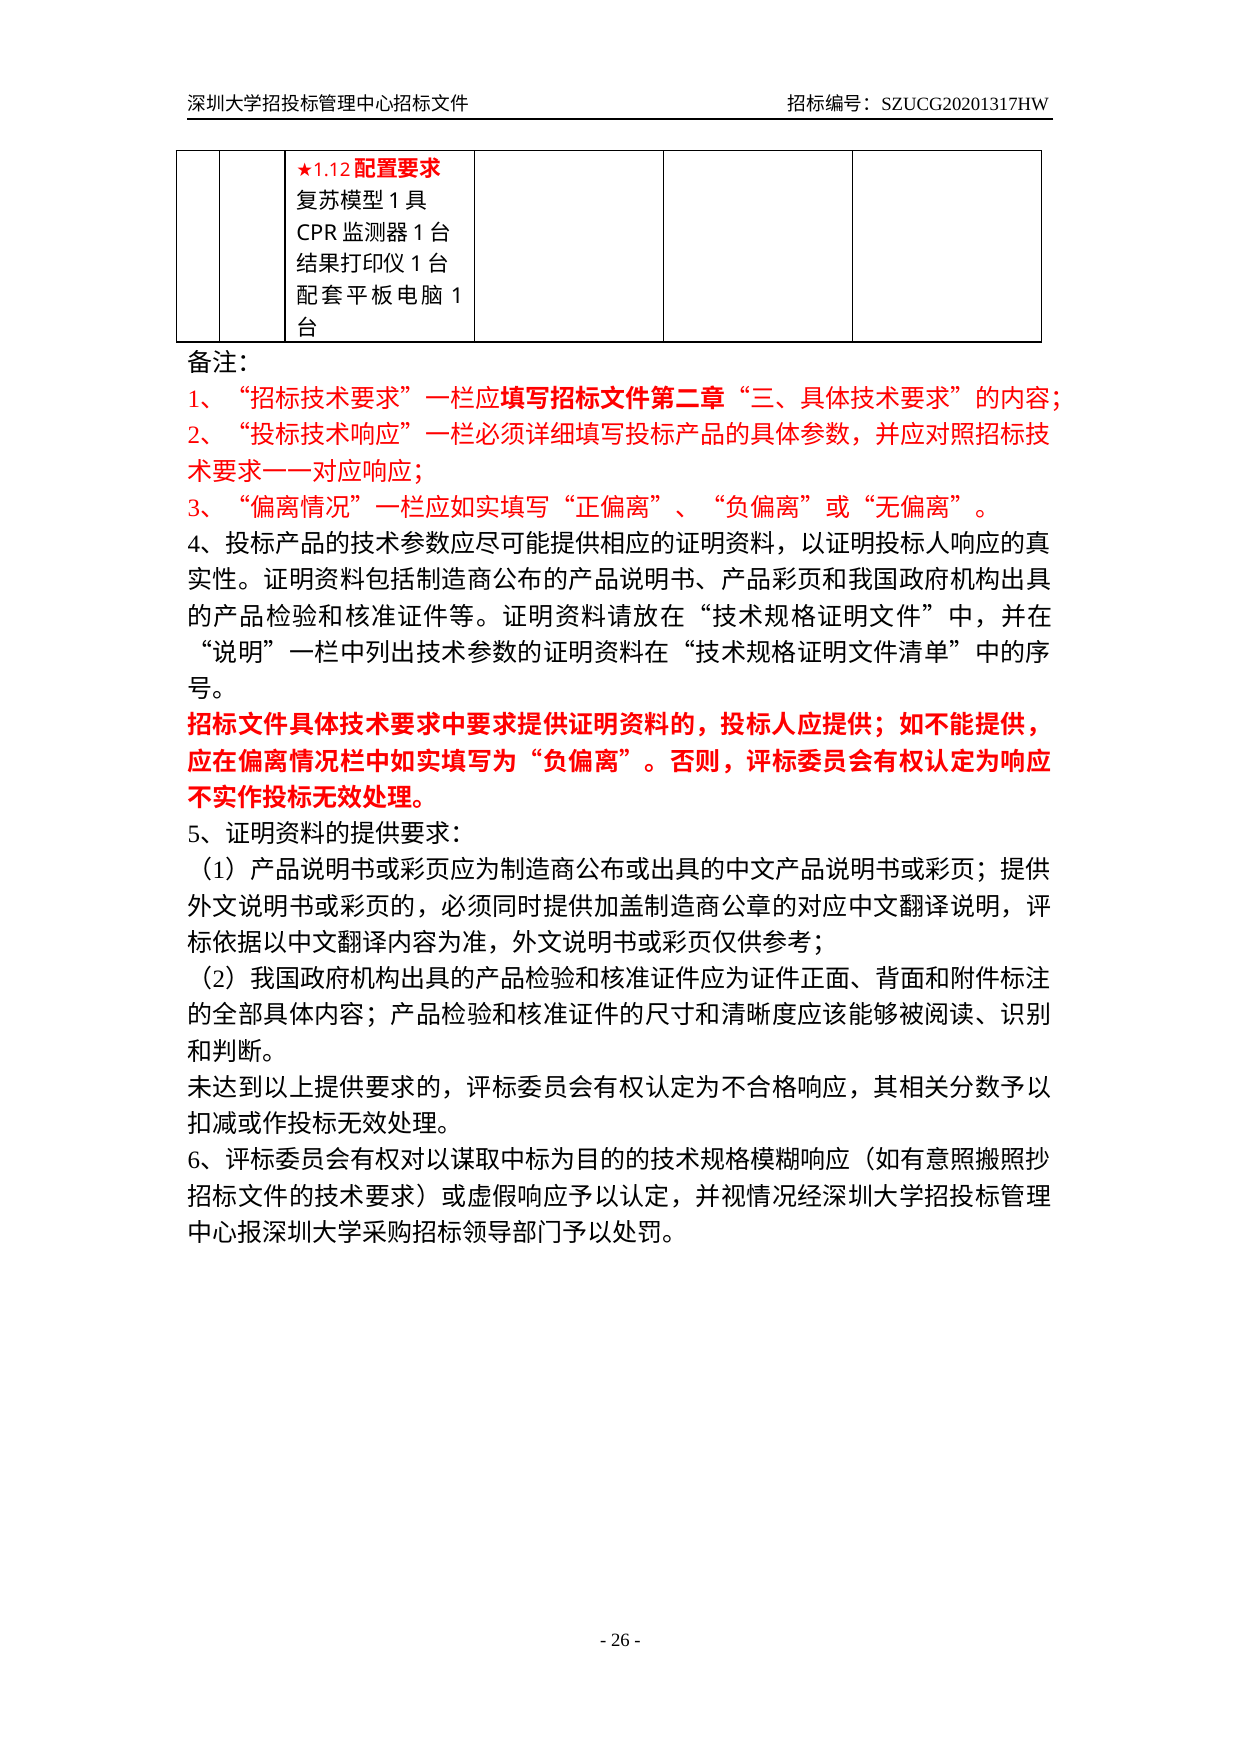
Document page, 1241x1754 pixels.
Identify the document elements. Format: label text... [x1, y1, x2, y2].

text 3、“偏离情况”一栏应如实填写“正偏离”、“负偏离”或“无偏离”。 [187, 487, 1053, 524]
text 6、评标委员会有权对以谋取中标为目的的技术规格模糊响应（如有意照搬照抄招标文件的技术要求）或虚假响应予以认定，并视情况经深圳大学招投标管理中心报深圳大学采购招标领导部门予以处罚。 [187, 1140, 1053, 1249]
table_cell ★1.12配置要求 复苏模型1具 CPR 监测器1台 结果打印仪1台 配套平板电脑1台 [286, 151, 474, 341]
text 招标文件具体技术要求中要求提供证明资料的，投标人应提供；如不能提供，应在偏离情况栏中如实填写为“负偏离”。否则，评标委员会有权认定为响应不实作投标无效处理。 [187, 705, 1053, 814]
text 2、“投标技术响应”一栏必须详细填写投标产品的具体参数，并应对照招标技术要求一一对应响应； [187, 415, 1053, 487]
table_cell [853, 151, 1041, 341]
table_cell [475, 151, 663, 341]
table_cell [664, 151, 852, 341]
text 5、证明资料的提供要求： [187, 814, 1053, 850]
text 未达到以上提供要求的，评标委员会有权认定为不合格响应，其相关分数予以扣减或作投标无效处理。 [187, 1067, 1053, 1140]
text 4、投标产品的技术参数应尽可能提供相应的证明资料，以证明投标人响应的真实性。证明资料包括制造商公布的产品说明书、产品彩页和我国政府机构出具的产品检验和核准证件等。证明资料请放在“技术规格证明文件”中，并在“说明”一栏中列出技术参数的证明资料在“技术规格证明文件清单”中的序号。 [187, 524, 1053, 705]
text （2）我国政府机构出具的产品检验和核准证件应为证件正面、背面和附件标注的全部具体内容；产品检验和核准证件的尺寸和清晰度应该能够被阅读、识别和判断。 [187, 959, 1053, 1067]
text 备注： [187, 342, 1053, 379]
text （1）产品说明书或彩页应为制造商公布或出具的中文产品说明书或彩页；提供外文说明书或彩页的，必须同时提供加盖制造商公章的对应中文翻译说明，评标依据以中文翻译内容为准，外文说明书或彩页仅供参考； [187, 850, 1053, 959]
text 1、“招标技术要求”一栏应填写招标文件第二章“三、具体技术要求”的内容； [187, 379, 1053, 415]
